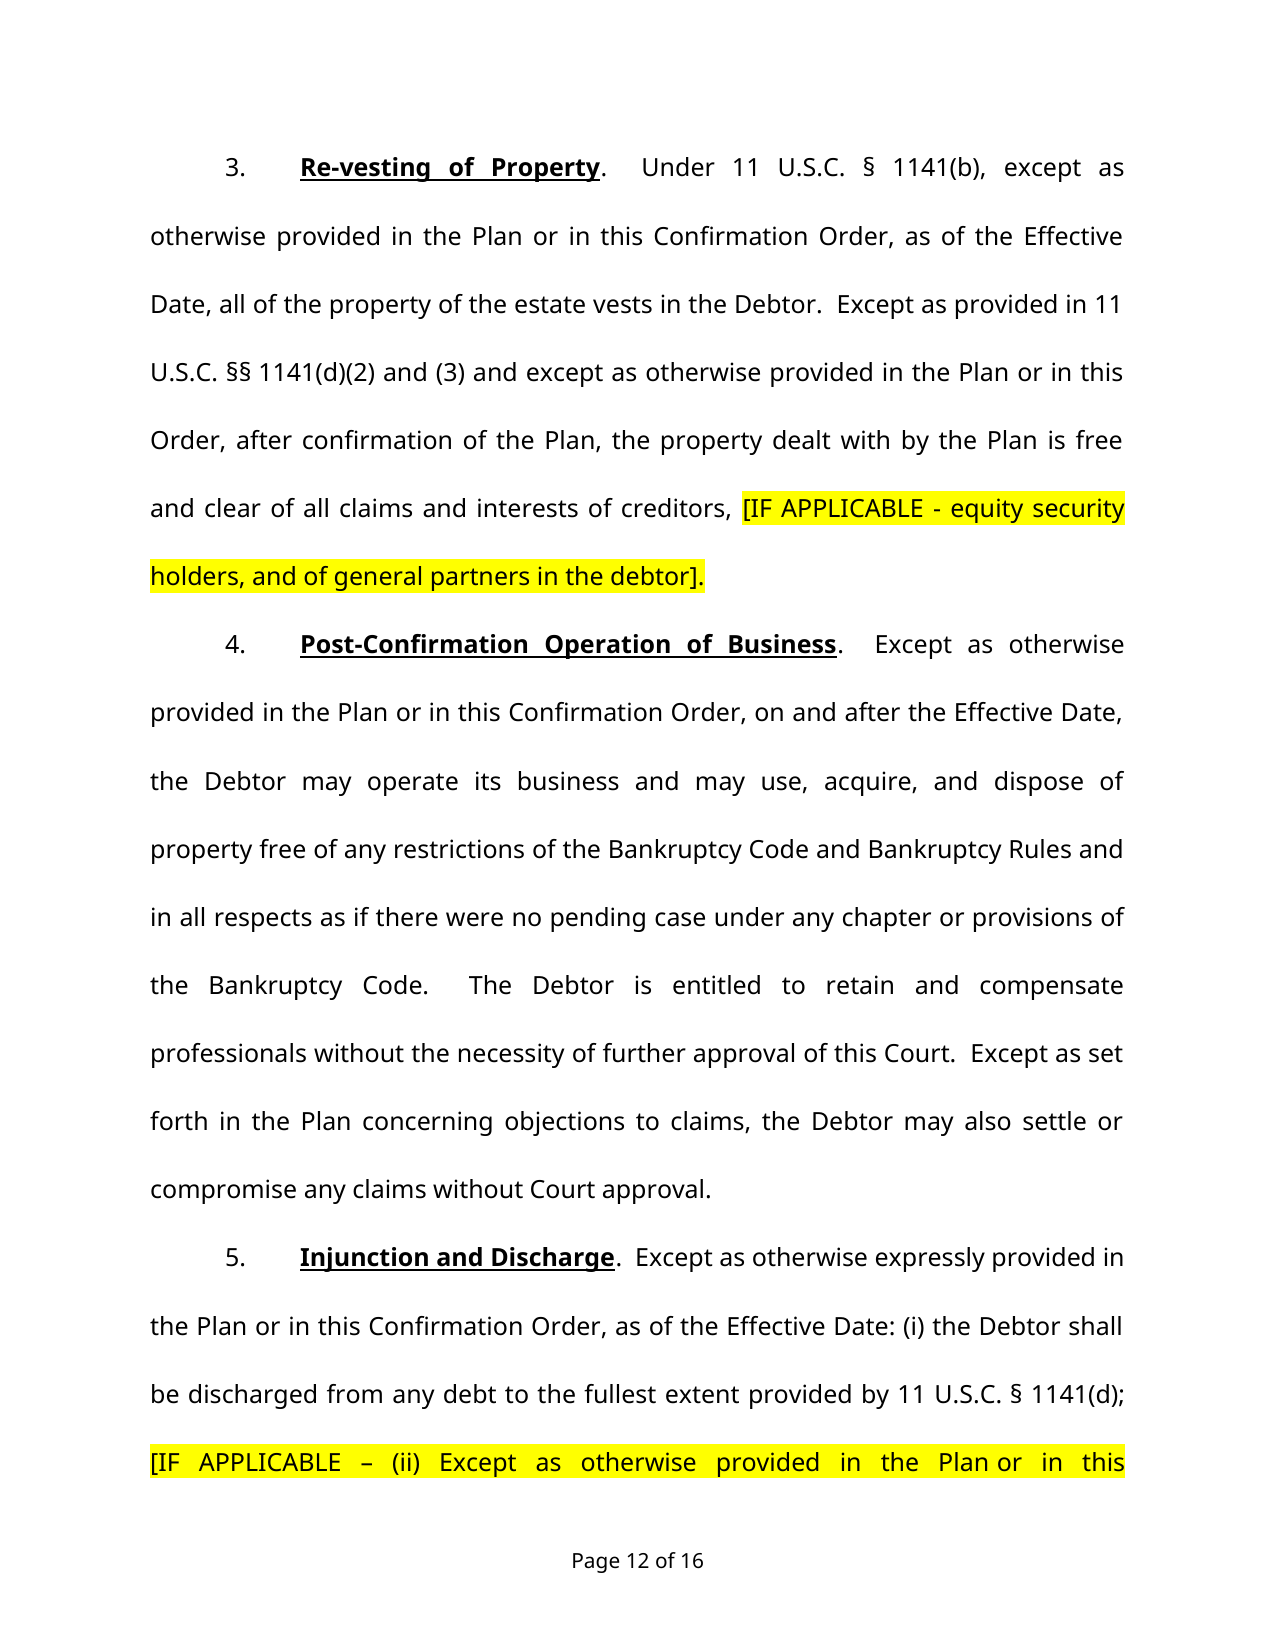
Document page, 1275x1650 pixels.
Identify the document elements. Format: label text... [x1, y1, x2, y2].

list Re-vesting of Property. Under 11 U.S.C. § 1141(b), except as otherwise provided in the Plan or in this Confirmation Order, as of the Effective Date, all of the property of the estate vests in the Debtor. Except as provided in 11 U.S.C. §§ 1141(d)(2) and (3) and except as otherwise provided in the Plan or in this Order, after confirmation of the Plan, the property dealt with by the Plan is free and clear of all claims and interests of creditors, [IF APPLICABLE - equity security holders, and of general partners in the debtor]. [150, 150, 1125, 593]
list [150, 1240, 1125, 1444]
list Post-Confirmation Operation of Business. Except as otherwise provided in the Plan or in this Confirmation Order, on and after the Effective Date, the Debtor may operate its business and may use, acquire, and dispose of property free of any restrictions of the Bankruptcy Code and Bankruptcy Rules and in all respects as if there were no pending case under any chapter or provisions of the Bankruptcy Code. The Debtor is entitled to retain and compensate professionals without the necessity of further approval of this Court. Except as set forth in the Plan concerning objections to claims, the Debtor may also settle or compromise any claims without Court approval. [150, 627, 1125, 1206]
